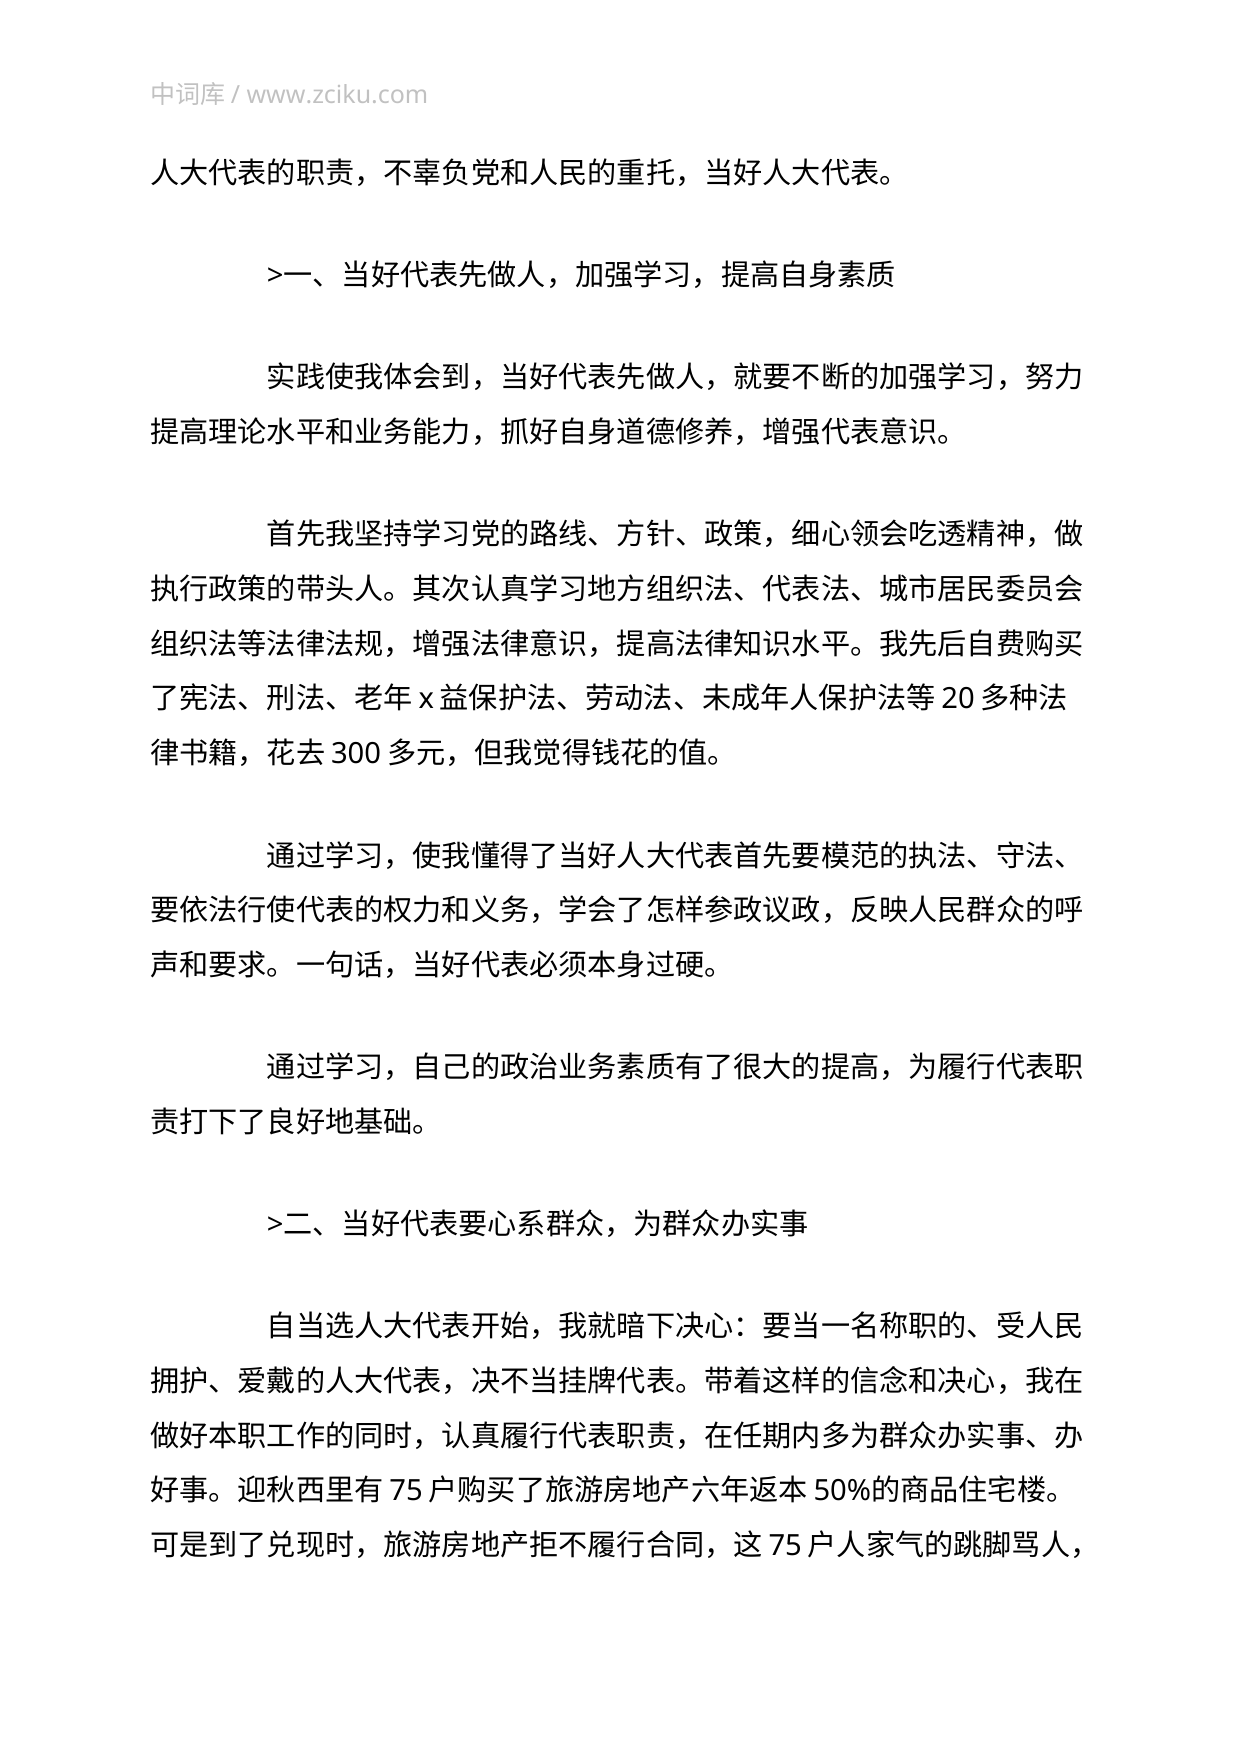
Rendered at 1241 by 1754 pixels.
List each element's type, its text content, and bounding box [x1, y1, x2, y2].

text 通过学习，使我懂得了当好人大代表首先要模范的执法、守法、要依法行使代表的权力和义务，学会了怎样参政议政，反映人民群众的呼声和要求。一句话，当好代表必须本身过硬。 [150, 832, 1090, 984]
text 通过学习，自己的政治业务素质有了很大的提高，为履行代表职责打下了良好地基础。 [150, 1044, 1090, 1141]
text 首先我坚持学习党的路线、方针、政策，细心领会吃透精神，做执行政策的带头人。其次认真学习地方组织法、代表法、城市居民委员会组织法等法律法规，增强法律意识，提高法律知识水平。我先后自费购买了宪法、刑法、老年x益保护法、劳动法、未成年人保护法等20多种法律书籍，花去300多元，但我觉得钱花的值。 [150, 510, 1090, 772]
text 实践使我体会到，当好代表先做人，就要不断的加强学习，努力提高理论水平和业务能力，抓好自身道德修养，增强代表意识。 [150, 354, 1090, 451]
text >二、当好代表要心系群众，为群众办实事 [150, 1200, 1090, 1243]
text >一、当好代表先做人，加强学习，提高自身素质 [150, 252, 1090, 294]
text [150, 150, 1090, 192]
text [150, 1302, 1090, 1564]
